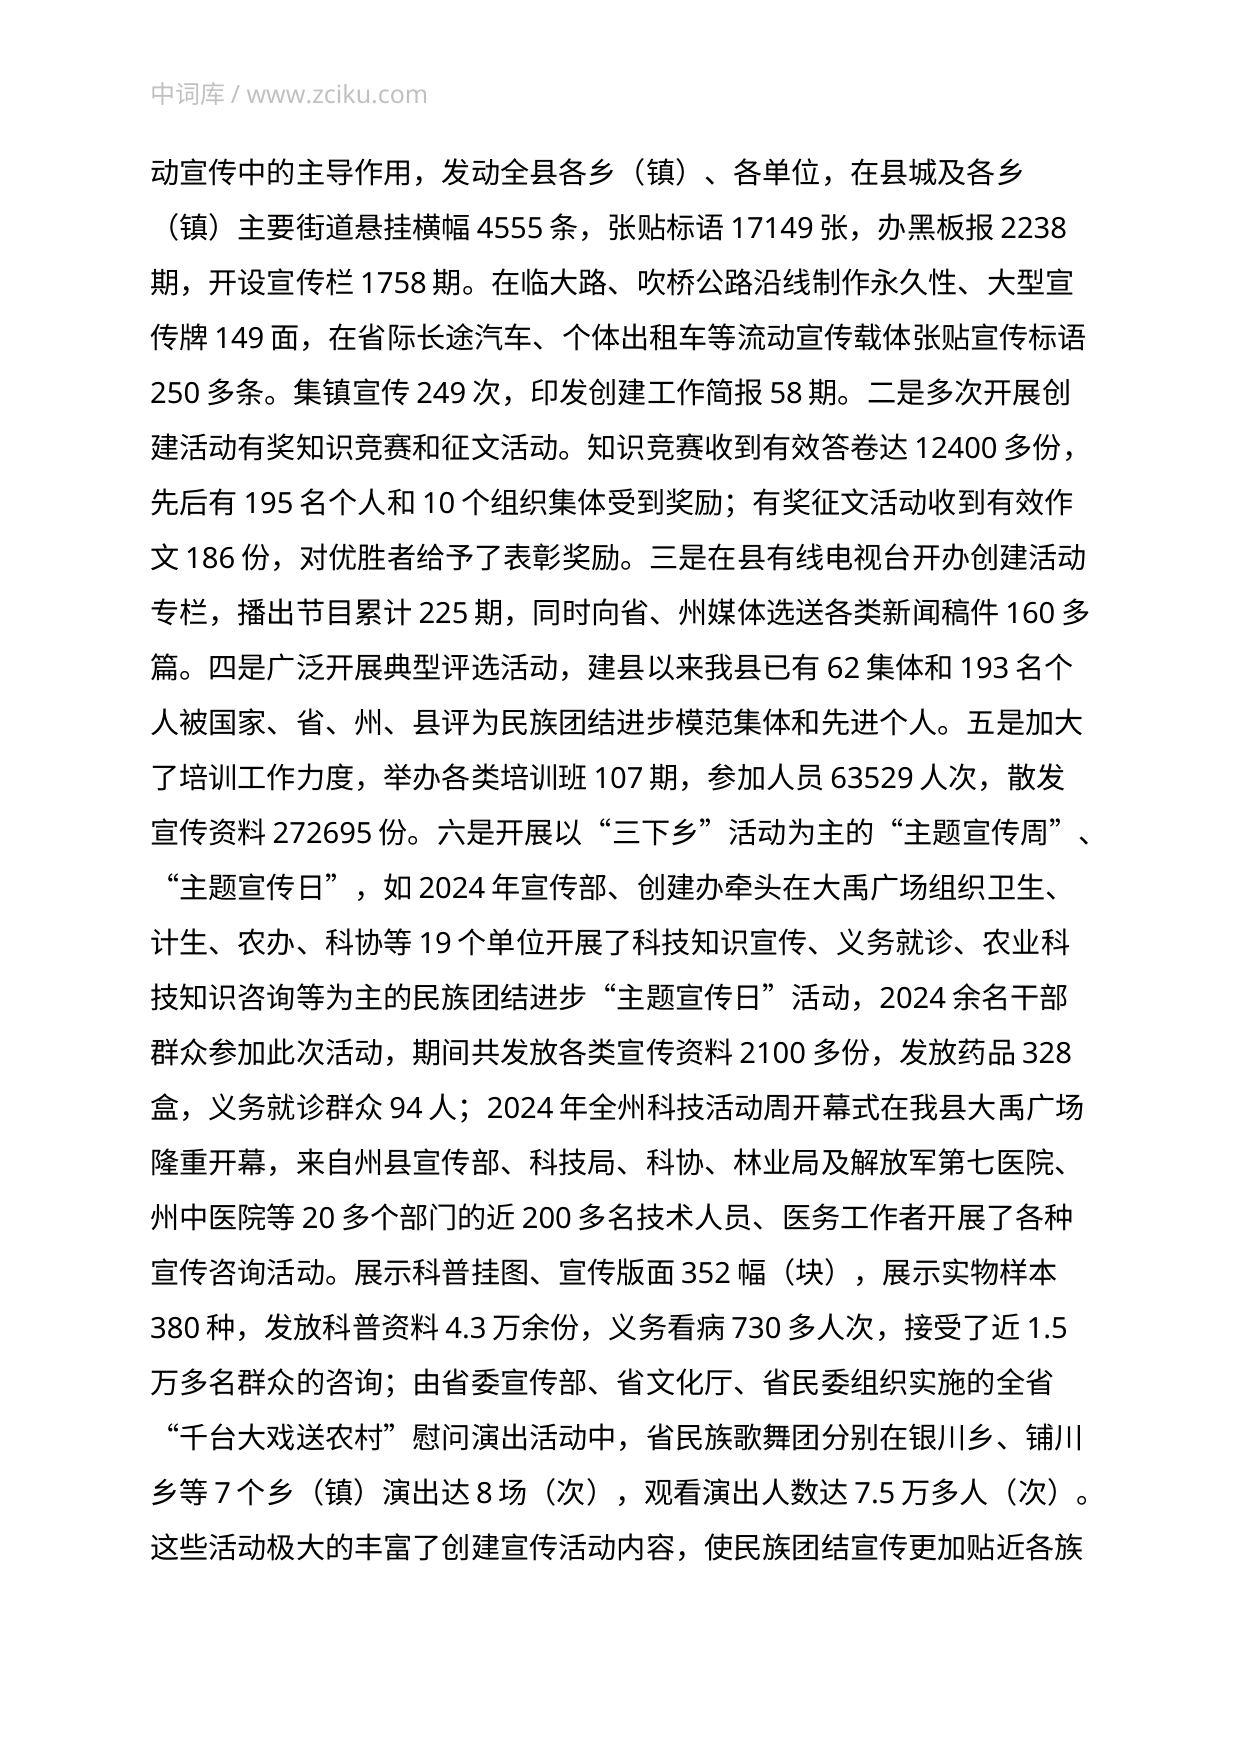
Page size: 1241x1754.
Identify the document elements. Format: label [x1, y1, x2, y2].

text [150, 150, 1090, 1567]
